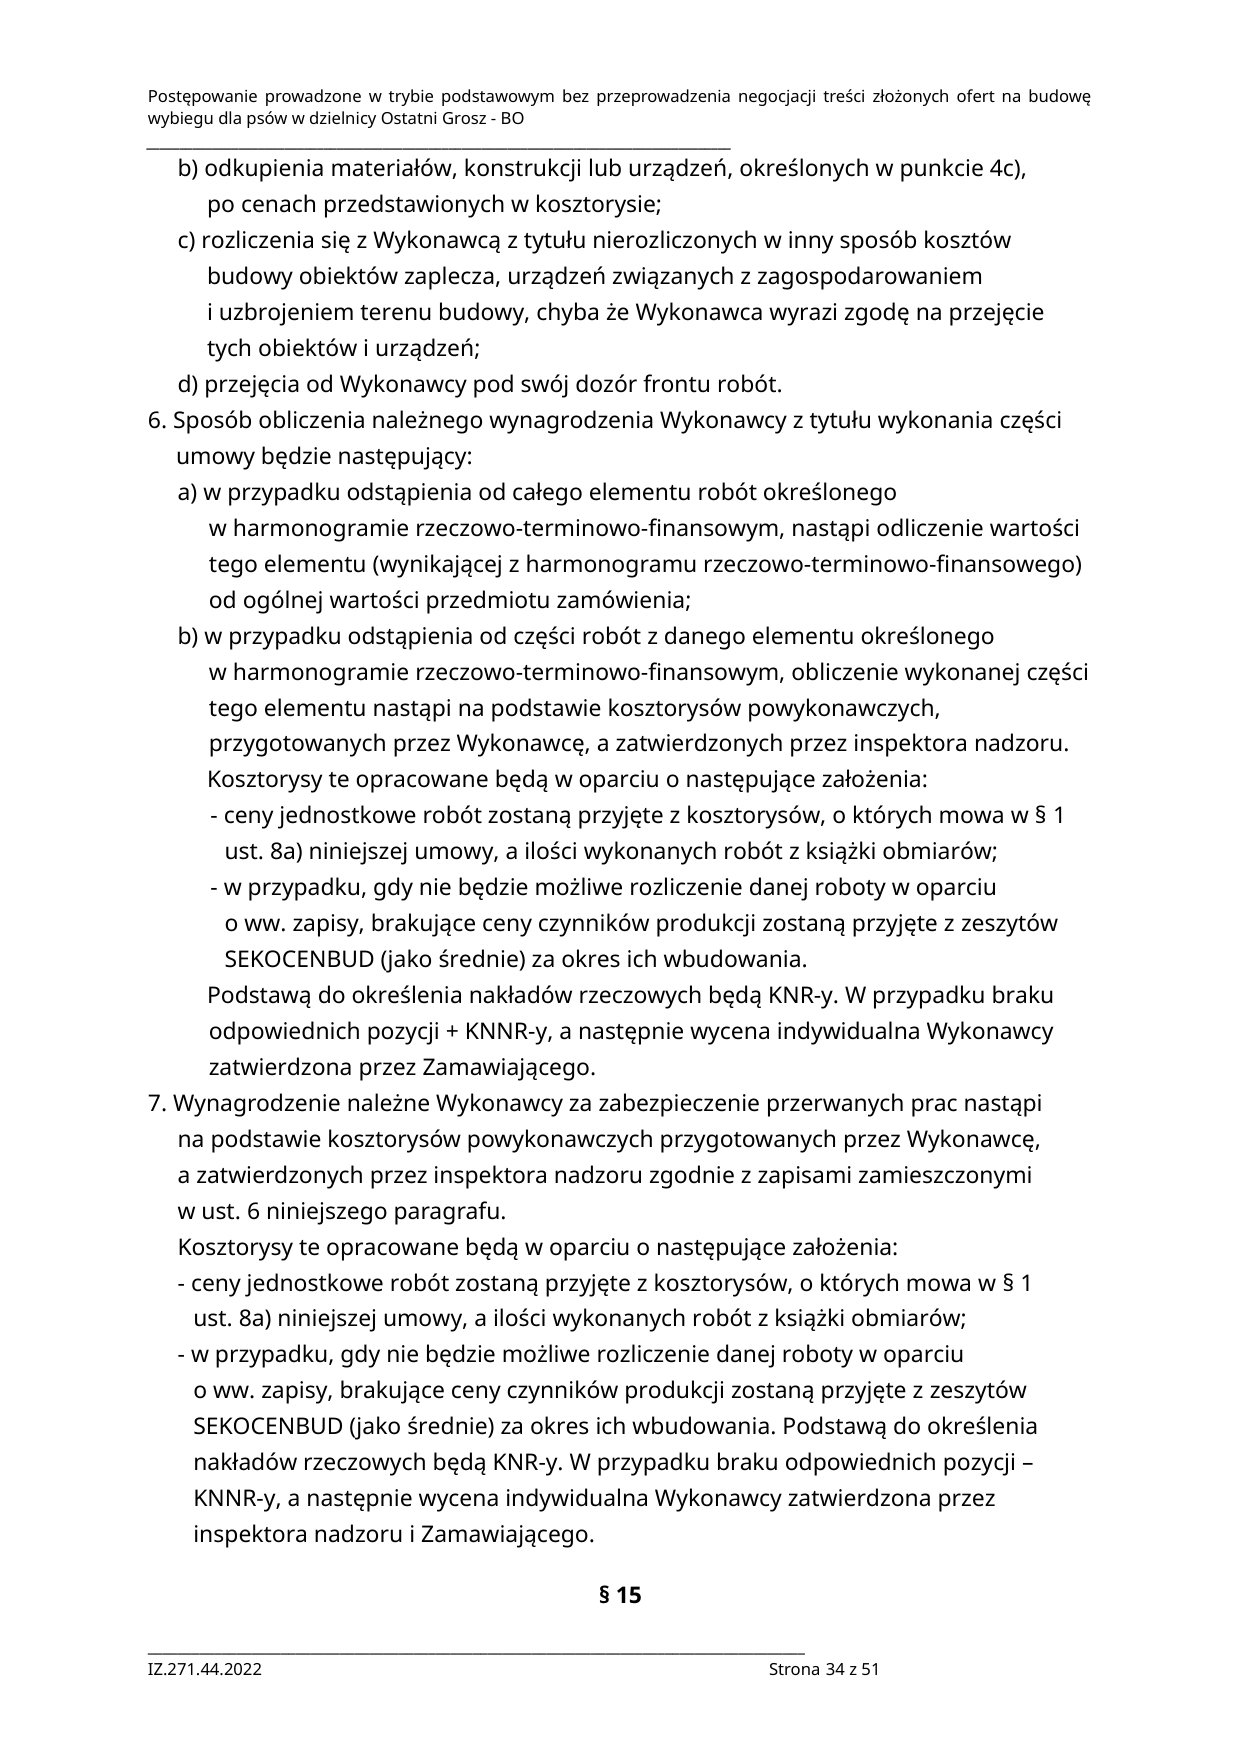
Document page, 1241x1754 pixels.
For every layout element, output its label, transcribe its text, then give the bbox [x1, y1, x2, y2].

text - w przypadku, gdy nie będzie możliwe rozliczenie danej roboty w oparciu o ww. zapisy, brakujące ceny czynników produkcji zostaną przyjęte z zeszytów SEKOCENBUD (jako średnie) za okres ich wbudowania. [210, 871, 1092, 974]
text Kosztorysy te opracowane będą w oparciu o następujące założenia: [207, 763, 1092, 794]
text § 15 [148, 1579, 1092, 1610]
text Podstawą do określenia nakładów rzeczowych będą KNR-y. W przypadku braku odpowiednich pozycji + KNNR-y, a następnie wycena indywidualna Wykonawcy zatwierdzona przez Zamawiającego. [207, 979, 1092, 1082]
text - ceny jednostkowe robót zostaną przyjęte z kosztorysów, o których mowa w § 1 ust. 8a) niniejszej umowy, a ilości wykonanych robót z książki obmiarów; [177, 1266, 1092, 1334]
text 7. Wynagrodzenie należne Wykonawcy za zabezpieczenie przerwanych prac nastąpi na podstawie kosztorysów powykonawczych przygotowanych przez Wykonawcę, a zatwierdzonych przez inspektora nadzoru zgodnie z zapisami zamieszczonymi w ust. 6 niniejszego paragrafu. [148, 1087, 1092, 1226]
text 6. Sposób obliczenia należnego wynagrodzenia Wykonawcy z tytułu wykonania części umowy będzie następujący: [148, 404, 1092, 471]
text c) rozliczenia się z Wykonawcą z tytułu nierozliczonych w inny sposób kosztów budowy obiektów zaplecza, urządzeń związanych z zagospodarowaniem i uzbrojeniem terenu budowy, chyba że Wykonawca wyrazi zgodę na przejęcie tych obiektów i urządzeń; [177, 224, 1092, 363]
text - ceny jednostkowe robót zostaną przyjęte z kosztorysów, o których mowa w § 1 ust. 8a) niniejszej umowy, a ilości wykonanych robót z książki obmiarów; [210, 799, 1092, 866]
text - w przypadku, gdy nie będzie możliwe rozliczenie danej roboty w oparciu o ww. zapisy, brakujące ceny czynników produkcji zostaną przyjęte z zeszytów SEKOCENBUD (jako średnie) za okres ich wbudowania. Podstawą do określenia nakładów rzeczowych będą KNR-y. W przypadku braku odpowiednich pozycji – KNNR-y, a następnie wycena indywidualna Wykonawcy zatwierdzona przez inspektora nadzoru i Zamawiającego. [177, 1338, 1092, 1549]
text d) przejęcia od Wykonawcy pod swój dozór frontu robót. [177, 368, 1092, 399]
text a) w przypadku odstąpienia od całego elementu robót określonego w harmonogramie rzeczowo-terminowo-finansowym, nastąpi odliczenie wartości tego elementu (wynikającej z harmonogramu rzeczowo-terminowo-finansowego) od ogólnej wartości przedmiotu zamówienia; [177, 476, 1092, 615]
text Kosztorysy te opracowane będą w oparciu o następujące założenia: [177, 1231, 1092, 1262]
text b) w przypadku odstąpienia od części robót z danego elementu określonego w harmonogramie rzeczowo-terminowo-finansowym, obliczenie wykonanej części tego elementu nastąpi na podstawie kosztorysów powykonawczych, przygotowanych przez Wykonawcę, a zatwierdzonych przez inspektora nadzoru. [177, 619, 1092, 759]
text b) odkupienia materiałów, konstrukcji lub urządzeń, określonych w punkcie 4c), po cenach przedstawionych w kosztorysie; [177, 152, 1092, 219]
